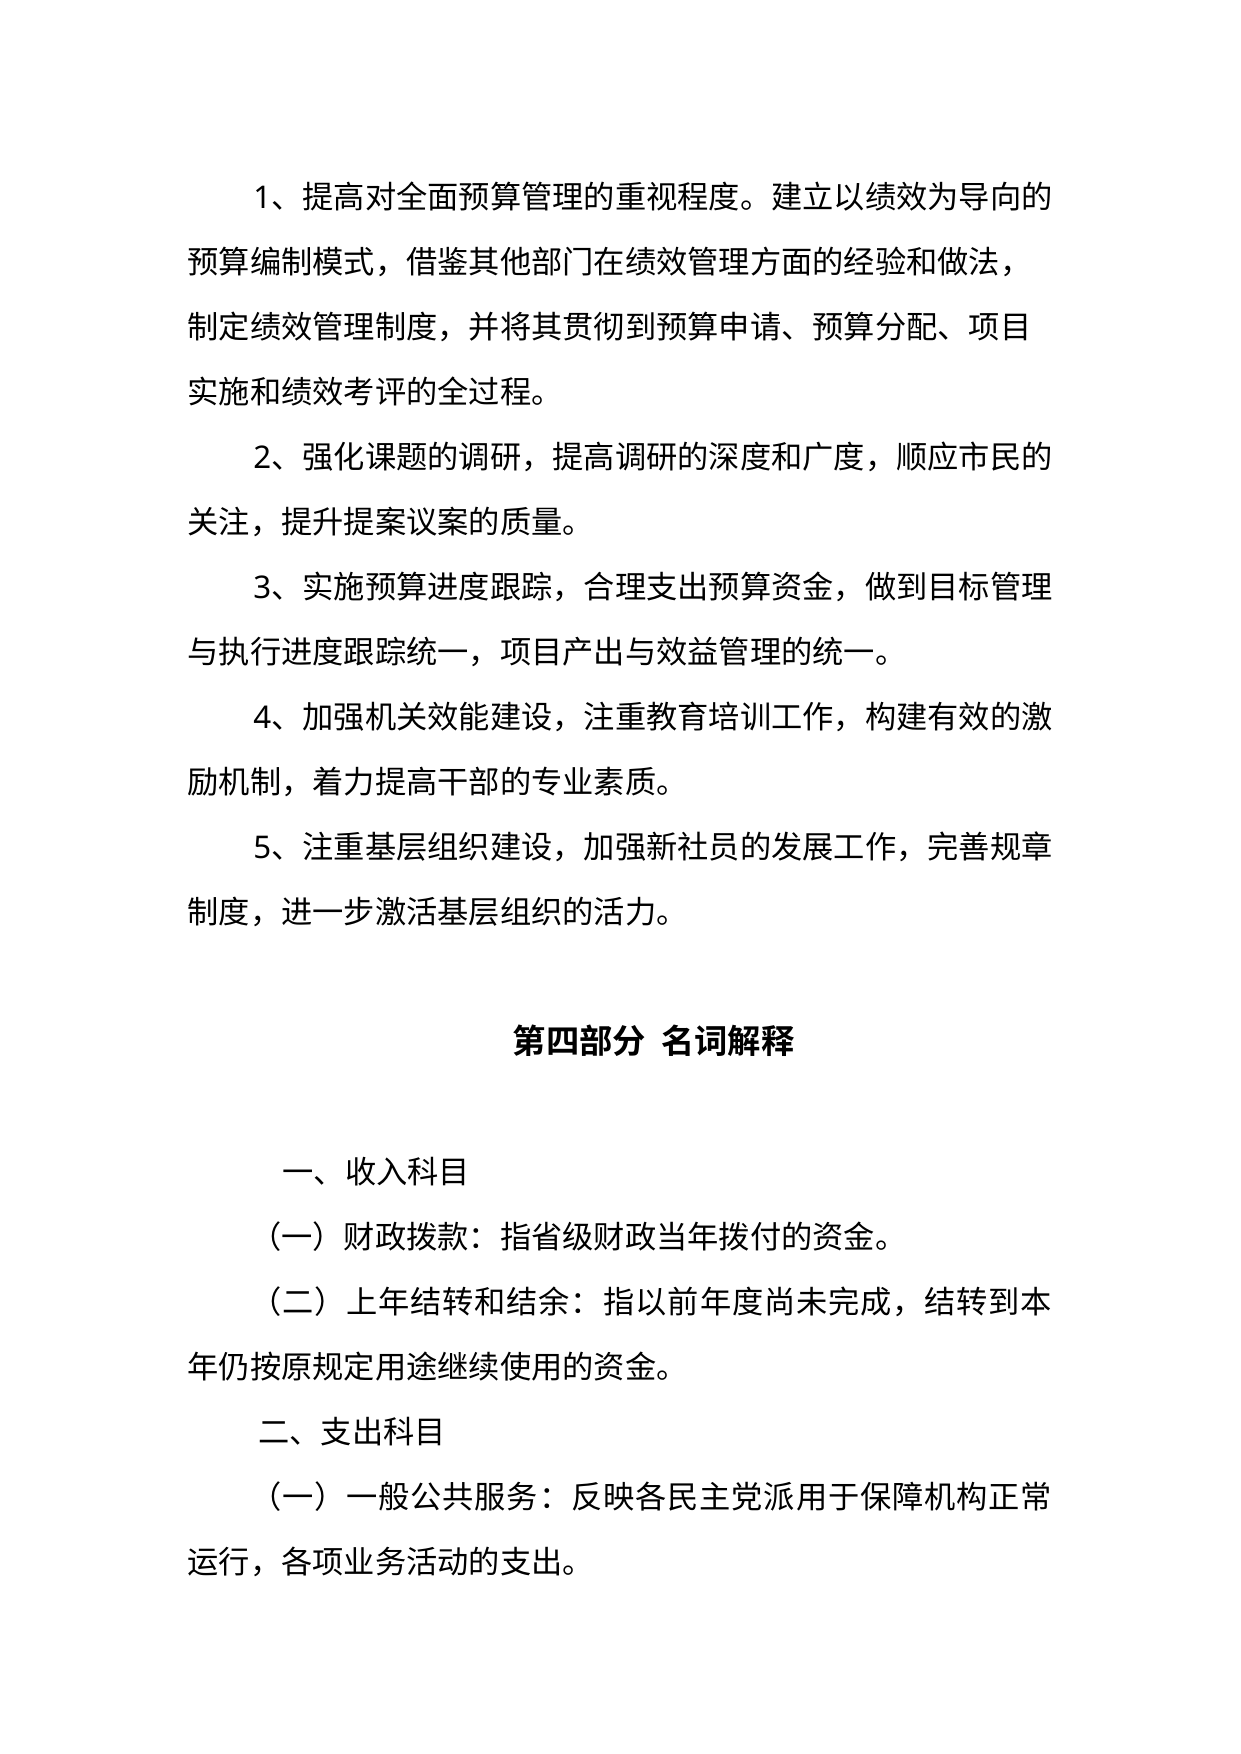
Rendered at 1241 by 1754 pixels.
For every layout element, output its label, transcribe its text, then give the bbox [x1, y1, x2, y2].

text 5、注重基层组织建设，加强新社员的发展工作，完善规章制度，进一步激活基层组织的活力。 [187, 812, 1053, 942]
text 一、收入科目 [187, 1137, 1053, 1202]
text 2、强化课题的调研，提高调研的深度和广度，顺应市民的关注，提升提案议案的质量。 [187, 422, 1053, 552]
text 3、实施预算进度跟踪，合理支出预算资金，做到目标管理与执行进度跟踪统一，项目产出与效益管理的统一。 [187, 552, 1053, 682]
text （一）财政拨款：指省级财政当年拨付的资金。 [187, 1202, 1053, 1267]
text 第四部分 名词解释 [187, 1007, 1053, 1072]
text 二、支出科目 [187, 1397, 1053, 1462]
text （二）上年结转和结余：指以前年度尚未完成，结转到本年仍按原规定用途继续使用的资金。 [187, 1267, 1053, 1397]
text 4、加强机关效能建设，注重教育培训工作，构建有效的激励机制，着力提高干部的专业素质。 [187, 682, 1053, 812]
text 1、提高对全面预算管理的重视程度。建立以绩效为导向的预算编制模式，借鉴其他部门在绩效管理方面的经验和做法，制定绩效管理制度，并将其贯彻到预算申请、预算分配、项目实施和绩效考评的全过程。 [187, 162, 1053, 422]
text （一）一般公共服务：反映各民主党派用于保障机构正常运行，各项业务活动的支出。 [187, 1462, 1053, 1592]
